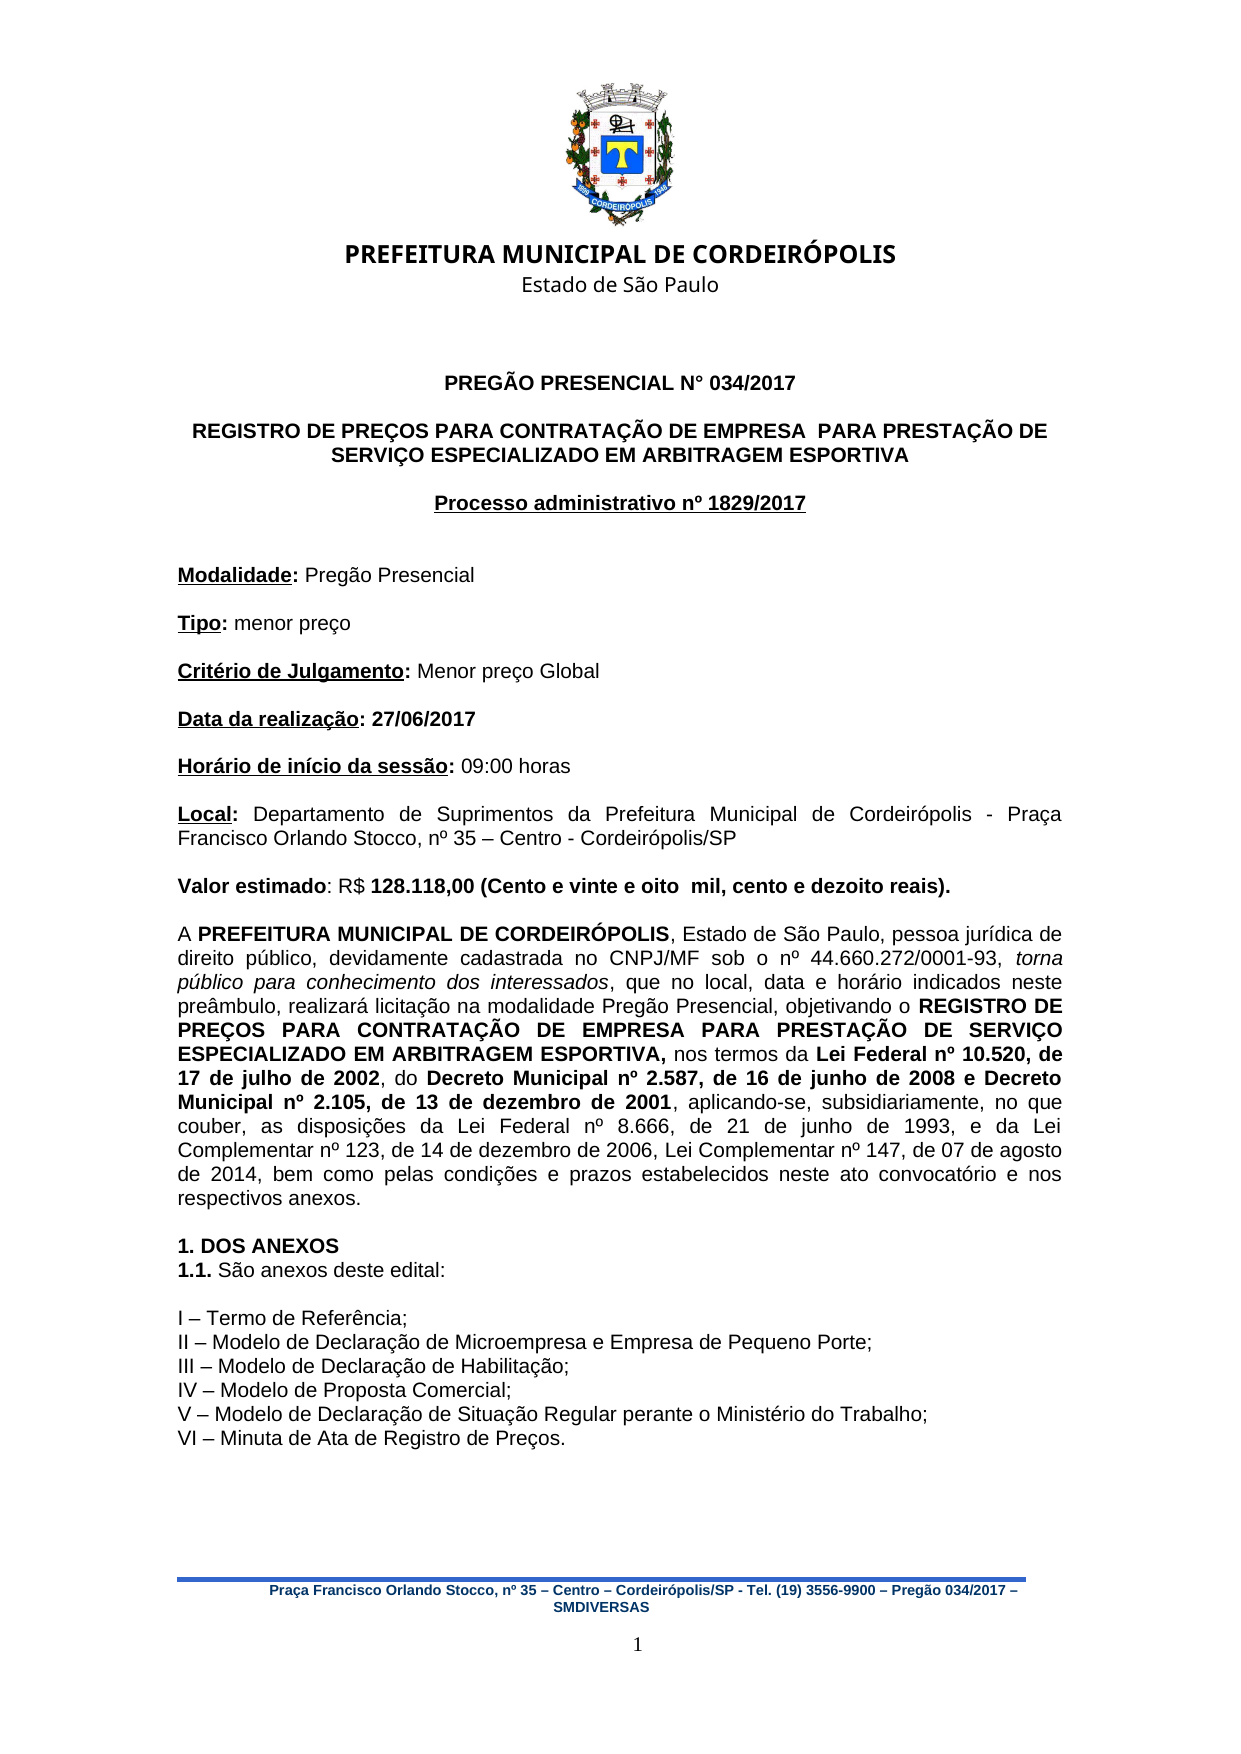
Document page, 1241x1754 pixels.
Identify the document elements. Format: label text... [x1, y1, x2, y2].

text 1.1. São anexos deste edital: [177, 1258, 1063, 1282]
text Local: Departamento de Suprimentos da Prefeitura Municipal de Cordeirópolis - Praça Francisco Orlando Stocco, nº 35 – Centro - Cordeirópolis/SP [177, 802, 1063, 850]
text Tipo: menor preço [177, 611, 1063, 634]
text Modalidade: Pregão Presencial [177, 563, 1063, 587]
text PREGÃO PRESENCIAL N° 034/2017 [177, 371, 1063, 395]
text REGISTRO DE PREÇOS PARA CONTRATAÇÃO DE EMPRESA PARA PRESTAÇÃO DE SERVIÇO ESPECIALIZADO EM ARBITRAGEM ESPORTIVA [177, 419, 1063, 467]
text A PREFEITURA MUNICIPAL DE CORDEIRÓPOLIS, Estado de São Paulo, pessoa jurídica de direito público, devidamente cadastrada no CNPJ/MF sob o nº 44.660.272/0001-93, torna público para conhecimento dos interessados, que no local, data e horário indicados neste preâmbulo, realizará licitação na modalidade Pregão Presencial, objetivando o REGISTRO DE PREÇOS PARA CONTRATAÇÃO DE EMPRESA PARA PRESTAÇÃO DE SERVIÇO ESPECIALIZADO EM ARBITRAGEM ESPORTIVA, nos termos da Lei Federal nº 10.520, de 17 de julho de 2002, do Decreto Municipal nº 2.587, de 16 de junho de 2008 e Decreto Municipal nº 2.105, de 13 de dezembro de 2001, aplicando-se, subsidiariamente, no que couber, as disposições da Lei Federal nº 8.666, de 21 de junho de 1993, e da Lei Complementar nº 123, de 14 de dezembro de 2006, Lei Complementar nº 147, de 07 de agosto de 2014, bem como pelas condições e prazos estabelecidos neste ato convocatório e nos respectivos anexos. [177, 922, 1063, 1210]
text Processo administrativo nº 1829/2017 [177, 491, 1063, 515]
text Critério de Julgamento: Menor preço Global [177, 658, 1063, 682]
text Horário de início da sessão: 09:00 horas [177, 754, 1063, 778]
text 1. DOS ANEXOS [177, 1234, 1063, 1258]
text Valor estimado: R$ 128.118,00 (Cento e vinte e oito mil, cento e dezoito reais). [177, 874, 1063, 898]
picture [559, 73, 682, 237]
text II – Modelo de Declaração de Microempresa e Empresa de Pequeno Porte; [177, 1329, 1063, 1353]
text VI – Minuta de Ata de Registro de Preços. [177, 1425, 1063, 1449]
text I – Termo de Referência; [177, 1306, 1063, 1329]
text III – Modelo de Declaração de Habilitação; [177, 1353, 1063, 1377]
text IV – Modelo de Proposta Comercial; [177, 1377, 1063, 1401]
text Data da realização: 27/06/2017 [177, 706, 1063, 730]
text V – Modelo de Declaração de Situação Regular perante o Ministério do Trabalho; [177, 1401, 1063, 1425]
